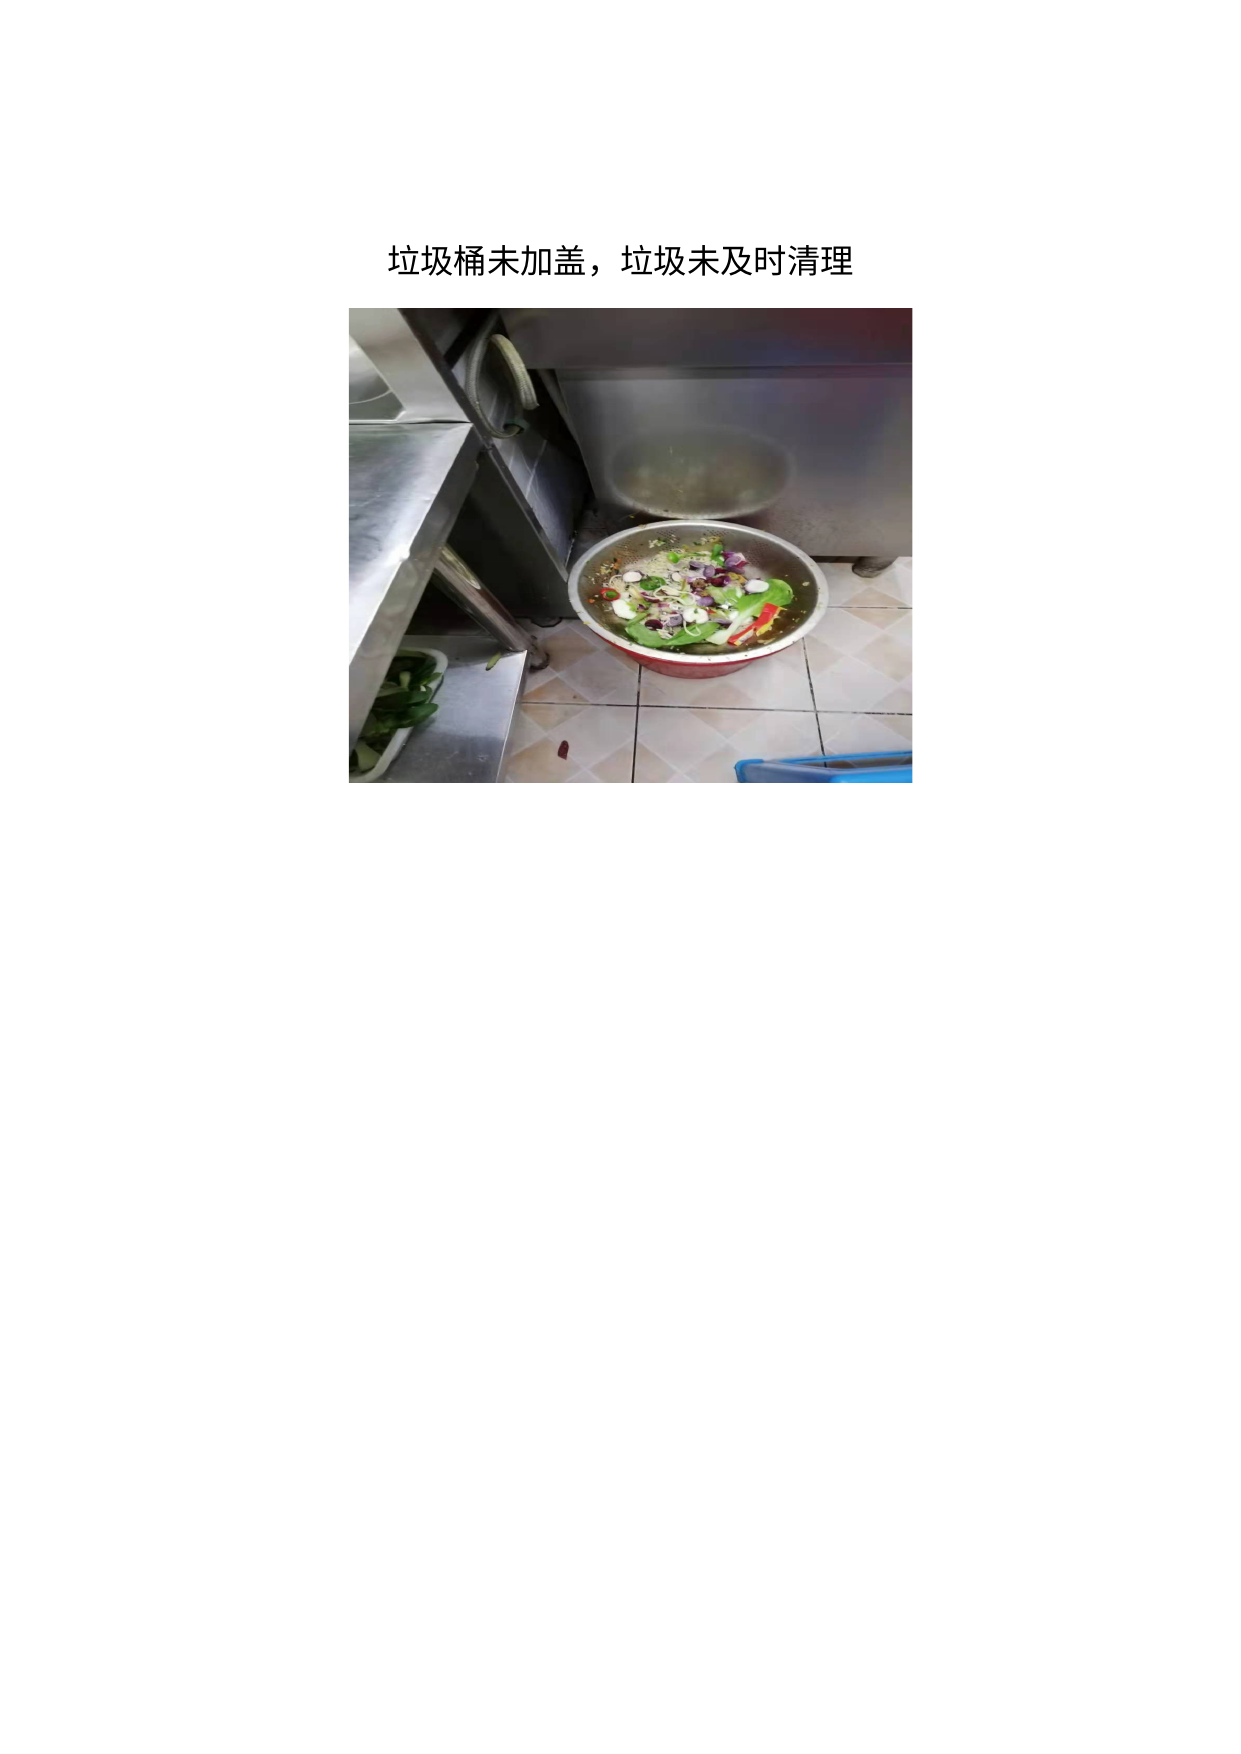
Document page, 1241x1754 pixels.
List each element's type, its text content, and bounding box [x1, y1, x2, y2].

picture [348, 308, 913, 783]
text 垃圾桶未加盖，垃圾未及时清理 [187, 227, 1053, 292]
